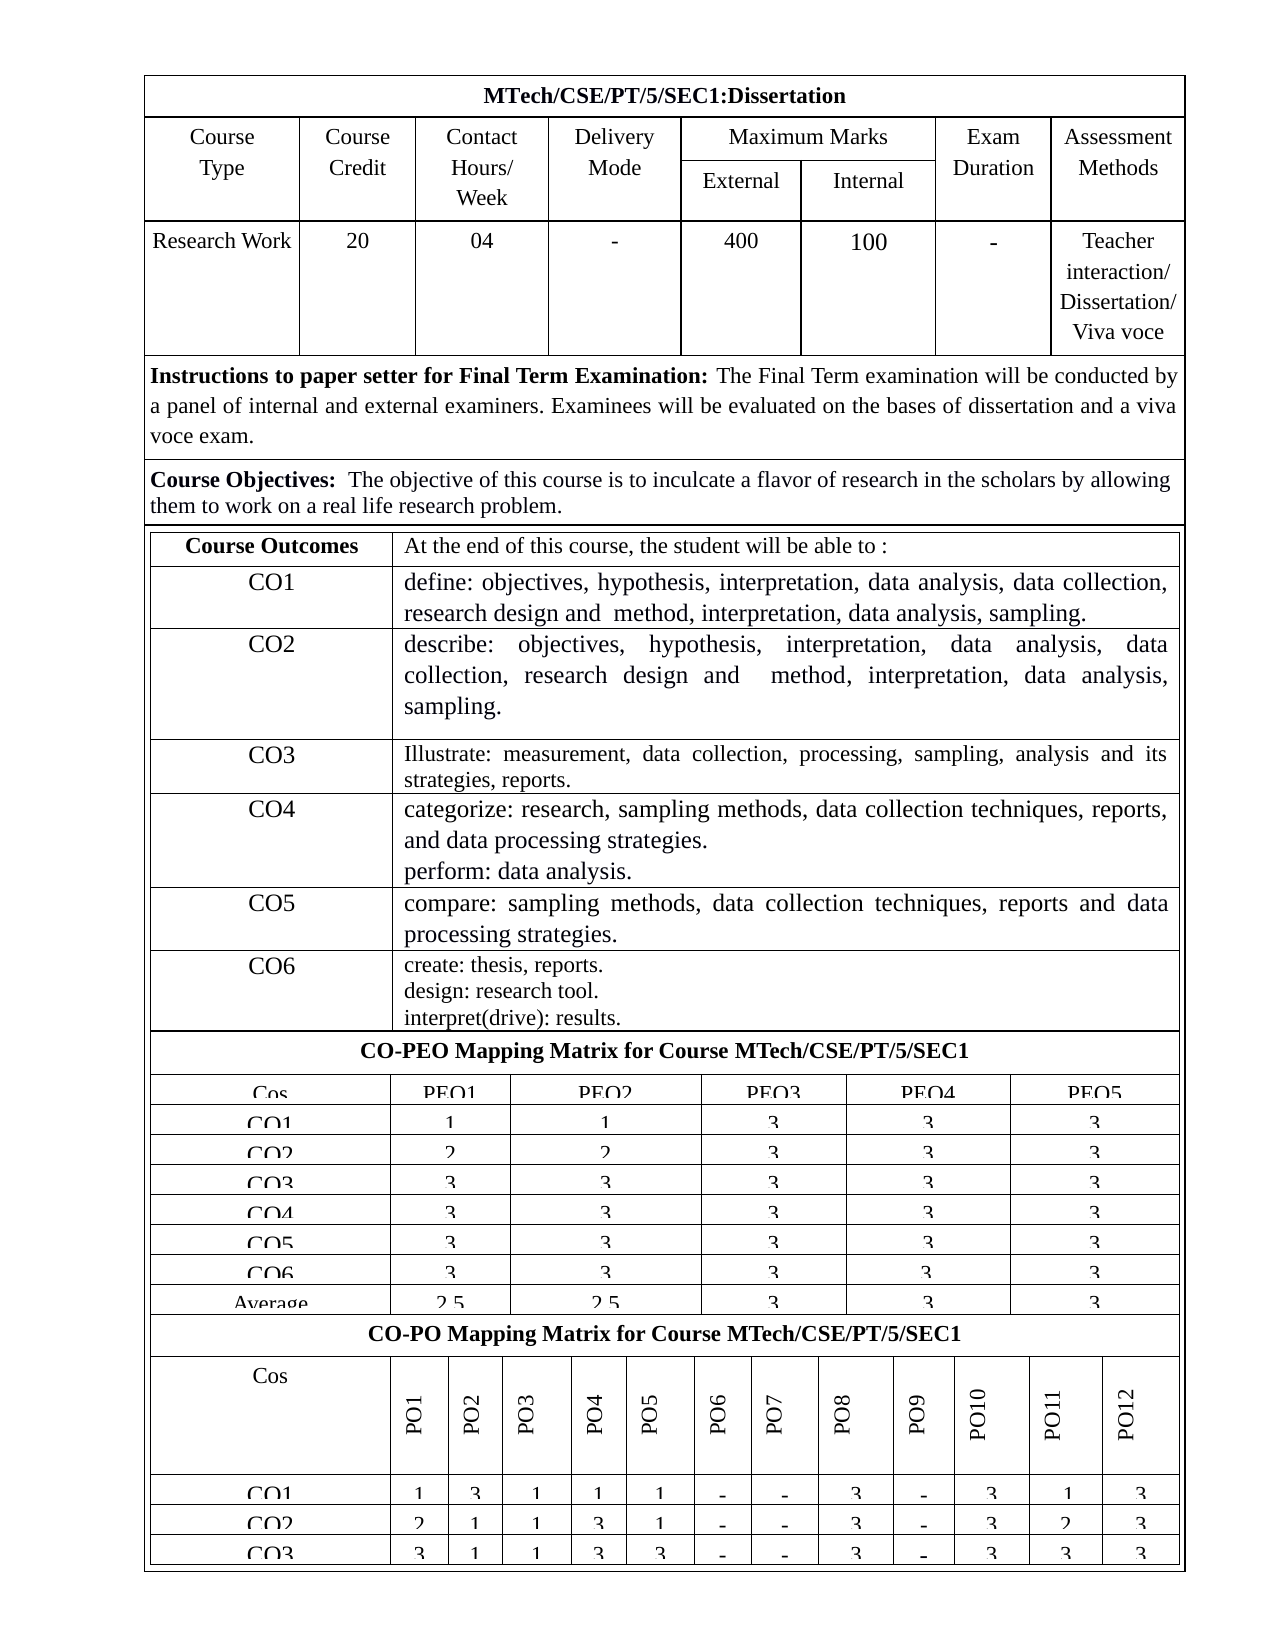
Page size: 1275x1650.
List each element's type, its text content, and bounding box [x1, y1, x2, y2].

table_cell Exam Duration [936, 118, 1050, 220]
table_cell - [936, 222, 1050, 354]
table_cell 20 [300, 222, 415, 354]
table_cell Internal [802, 161, 935, 220]
table_cell Maximum Marks [682, 118, 935, 160]
table_cell 04 [416, 222, 548, 354]
table_cell Course Objectives: The objective of this course is to inculcate a flavor of research in the scholars by allowing them to work on a real life research problem. [145, 460, 1184, 524]
table_cell Delivery Mode [549, 118, 680, 220]
table_cell 100 [802, 222, 935, 354]
table_cell Teacher interaction/ Dissertation/Viva voce [1052, 222, 1184, 354]
table_cell Research Work [145, 222, 299, 354]
table_cell [145, 526, 1184, 1571]
table_cell External [682, 161, 800, 220]
table_cell Course Type [145, 118, 299, 220]
table_header MTech/CSE/PT/5/SEC1:Dissertation [145, 76, 1184, 116]
table_cell Course Credit [300, 118, 415, 220]
table_cell Contact Hours/ Week [416, 118, 548, 220]
table_cell Instructions to paper setter for Final Term Examination: The Final Term examination will be conducted by a panel of internal and external examiners. Examinees will be evaluated on the bases of dissertation and a viva voce exam. [145, 356, 1184, 458]
table_cell Assessment Methods [1052, 118, 1184, 220]
table_cell 400 [682, 222, 800, 354]
table_cell - [549, 222, 680, 354]
